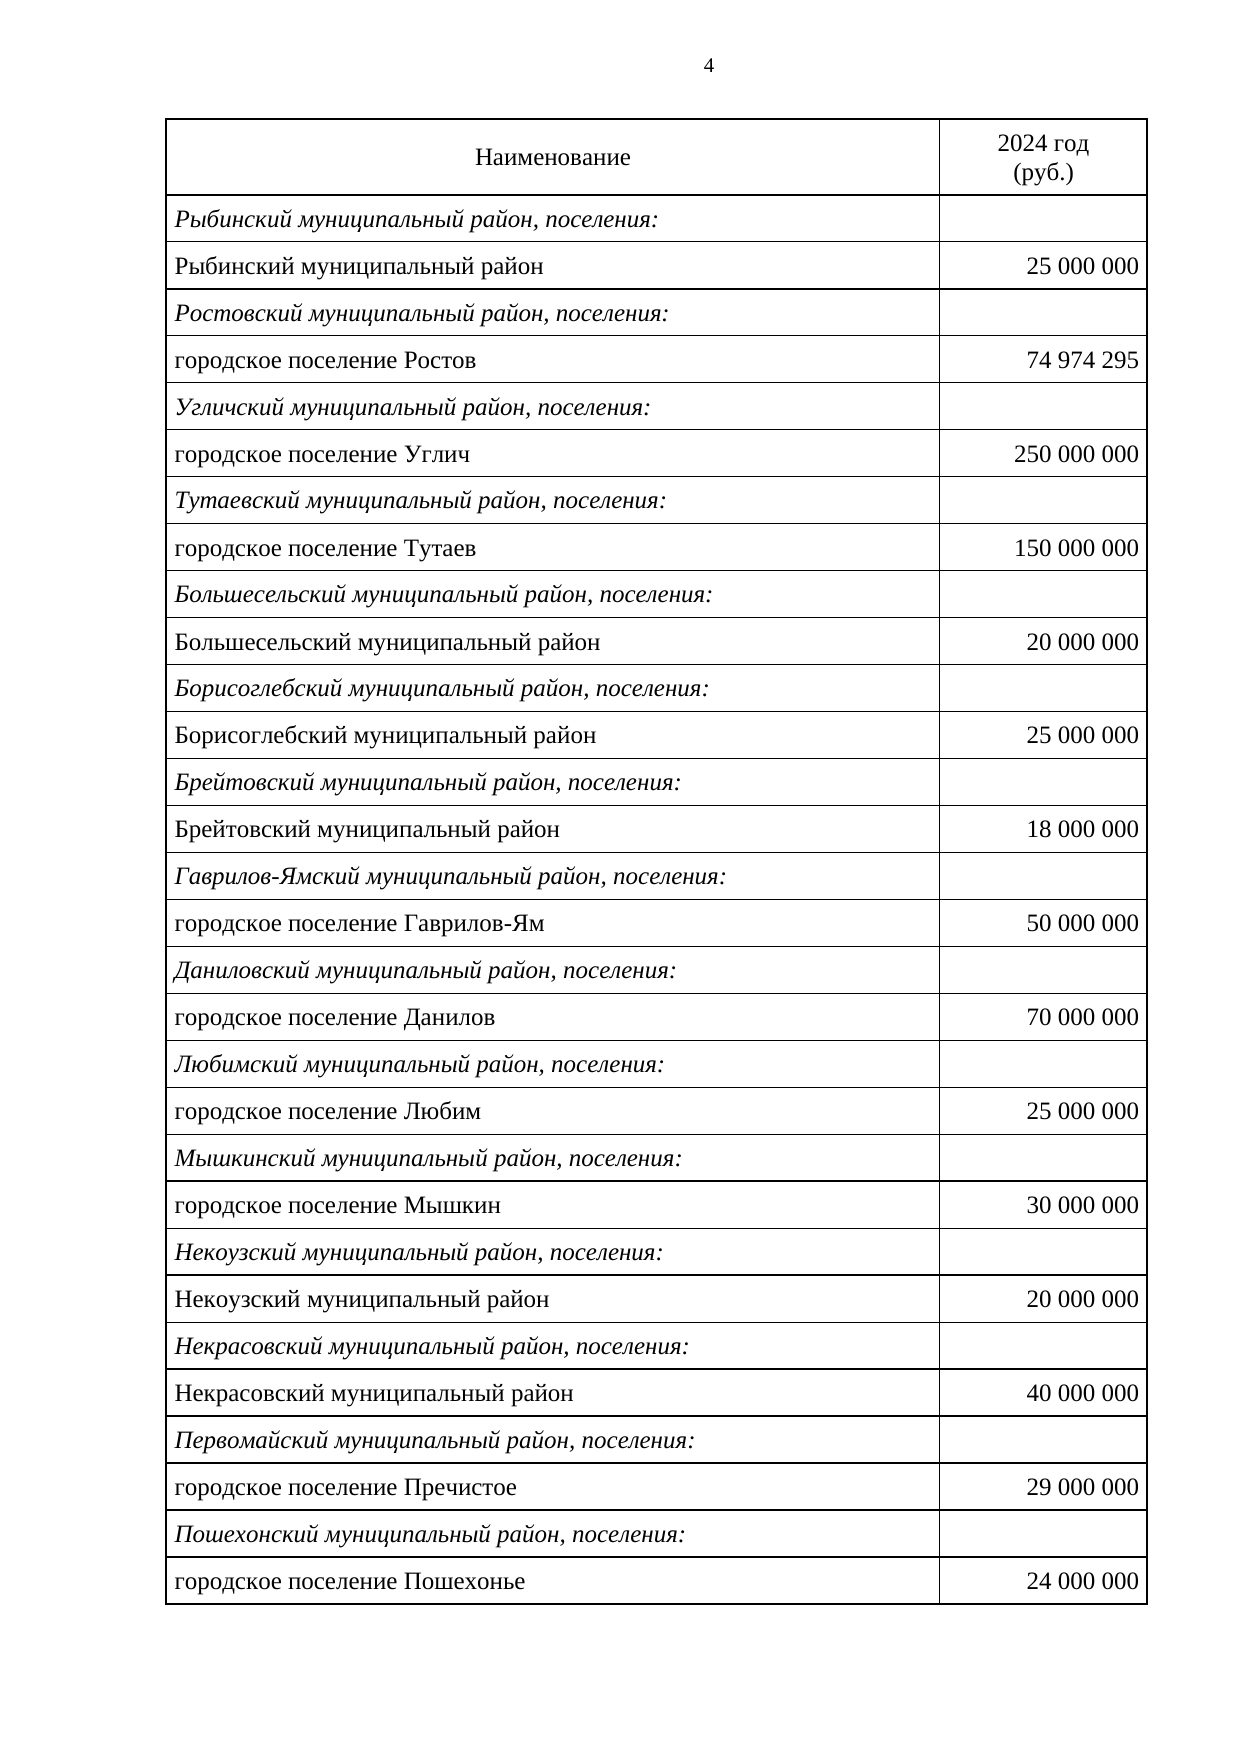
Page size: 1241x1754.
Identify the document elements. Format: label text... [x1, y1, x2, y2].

table_cell [940, 477, 1146, 523]
table_cell Большесельский муниципальный район, поселения: [167, 571, 939, 617]
table_cell 24 000 000 [940, 1558, 1146, 1603]
table_cell [940, 1135, 1146, 1180]
table_cell [940, 947, 1146, 992]
table_cell [940, 1511, 1146, 1556]
table_cell Тутаевский муниципальный район, поселения: [167, 477, 939, 523]
table_cell [940, 1323, 1146, 1368]
table_cell [940, 290, 1146, 335]
table_cell Некрасовский муниципальный район [167, 1370, 939, 1415]
table_cell Угличский муниципальный район, поселения: [167, 383, 939, 429]
table_cell городское поселение Пошехонье [167, 1558, 939, 1603]
table_cell 70 000 000 [940, 994, 1146, 1039]
table_cell [940, 383, 1146, 429]
table_cell Большесельский муниципальный район [167, 618, 939, 664]
table_cell Брейтовский муниципальный район [167, 806, 939, 852]
table_cell городское поселение Любим [167, 1088, 939, 1133]
table_cell Брейтовский муниципальный район, поселения: [167, 759, 939, 804]
table_cell [940, 665, 1146, 711]
table_cell 20 000 000 [940, 618, 1146, 664]
table_cell [940, 571, 1146, 617]
table_cell 25 000 000 [940, 712, 1146, 758]
table_cell [940, 853, 1146, 898]
table_cell Пошехонский муниципальный район, поселения: [167, 1511, 939, 1556]
table_cell Даниловский муниципальный район, поселения: [167, 947, 939, 992]
table_cell городское поселение Гаврилов-Ям [167, 900, 939, 946]
table_cell Гаврилов-Ямский муниципальный район, поселения: [167, 853, 939, 898]
table_cell городское поселение Данилов [167, 994, 939, 1039]
table_cell Некоузский муниципальный район, поселения: [167, 1229, 939, 1274]
table_header Наименование [167, 120, 939, 194]
table_cell 20 000 000 [940, 1276, 1146, 1321]
table_cell Любимский муниципальный район, поселения: [167, 1041, 939, 1086]
table_cell 25 000 000 [940, 242, 1146, 288]
table_cell Рыбинский муниципальный район, поселения: [167, 196, 939, 241]
table_cell Некрасовский муниципальный район, поселения: [167, 1323, 939, 1368]
table_cell 150 000 000 [940, 524, 1146, 570]
table_cell Борисоглебский муниципальный район [167, 712, 939, 758]
table_cell Борисоглебский муниципальный район, поселения: [167, 665, 939, 711]
table_cell 50 000 000 [940, 900, 1146, 946]
table_cell Мышкинский муниципальный район, поселения: [167, 1135, 939, 1180]
table_cell Некоузский муниципальный район [167, 1276, 939, 1321]
table_header 2024 год (руб.) [940, 120, 1146, 194]
table_cell городское поселение Углич [167, 430, 939, 476]
table_cell Ростовский муниципальный район, поселения: [167, 290, 939, 335]
table_cell [940, 196, 1146, 241]
table_cell 30 000 000 [940, 1182, 1146, 1227]
table_cell 250 000 000 [940, 430, 1146, 476]
table_cell городское поселение Тутаев [167, 524, 939, 570]
table_cell 25 000 000 [940, 1088, 1146, 1133]
table_cell 18 000 000 [940, 806, 1146, 852]
table_cell Рыбинский муниципальный район [167, 242, 939, 288]
table_cell [940, 1041, 1146, 1086]
table_cell [940, 759, 1146, 804]
table_cell 74 974 295 [940, 336, 1146, 382]
table_cell городское поселение Пречистое [167, 1464, 939, 1509]
table_cell [940, 1417, 1146, 1462]
table_cell [940, 1229, 1146, 1274]
table_cell 29 000 000 [940, 1464, 1146, 1509]
table_cell Первомайский муниципальный район, поселения: [167, 1417, 939, 1462]
table_cell городское поселение Ростов [167, 336, 939, 382]
table_cell 40 000 000 [940, 1370, 1146, 1415]
table_cell городское поселение Мышкин [167, 1182, 939, 1227]
